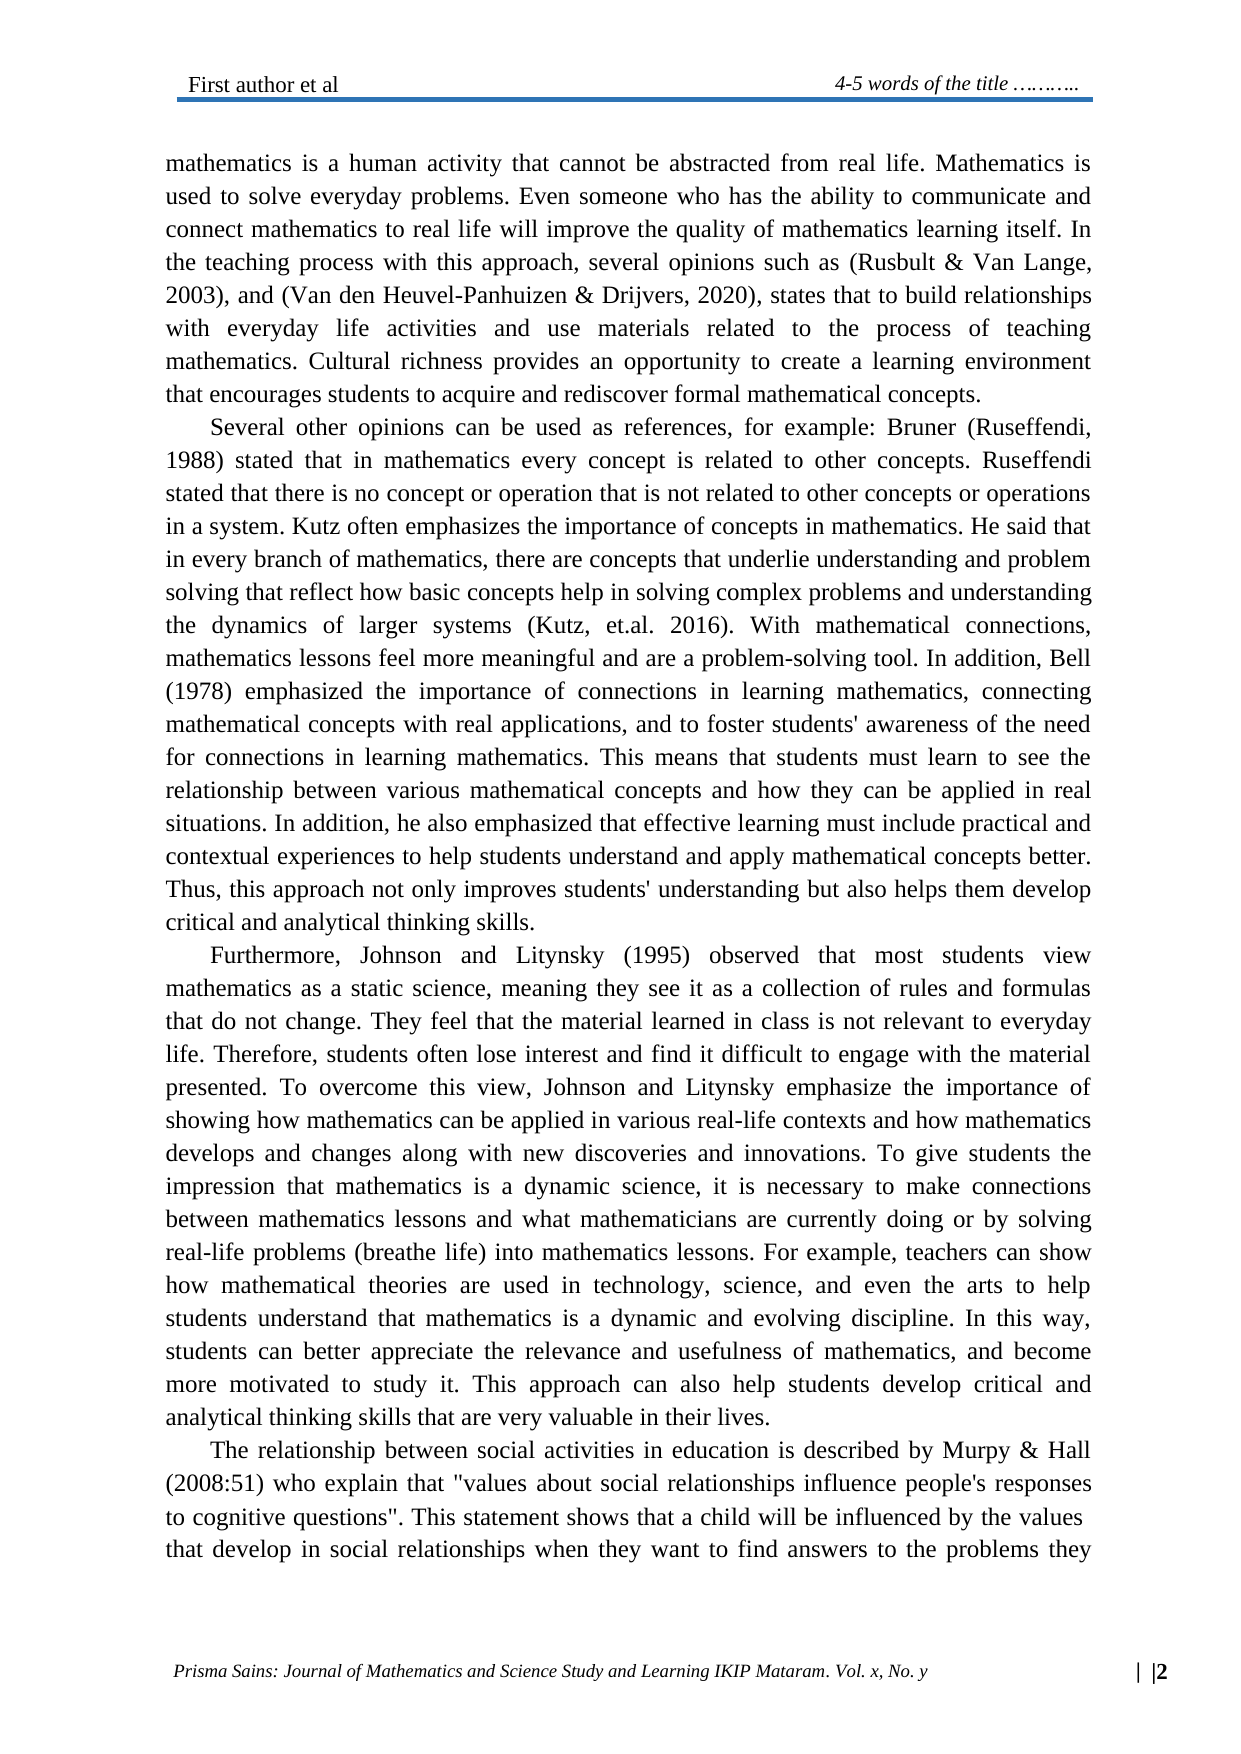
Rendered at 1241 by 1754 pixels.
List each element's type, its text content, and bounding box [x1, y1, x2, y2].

list Several other opinions can be used as references, for example: Bruner (Ruseffendi, 1988) stated that in mathematics every concept is related to other concepts. Ruseffendi stated that there is no concept or operation that is not related to other concepts or operations in a system. Kutz often emphasizes the importance of concepts in mathematics. He said that in every branch of mathematics, there are concepts that underlie understanding and problem solving that reflect how basic concepts help in solving complex problems and understanding the dynamics of larger systems (Kutz, et.al. 2016). With mathematical connections, mathematics lessons feel more meaningful and are a problem-solving tool. In addition, Bell (1978) emphasized the importance of connections in learning mathematics, connecting mathematical concepts with real applications, and to foster students' awareness of the need for connections in learning mathematics. This means that students must learn to see the relationship between various mathematical concepts and how they can be applied in real situations. In addition, he also emphasized that effective learning must include practical and contextual experiences to help students understand and apply mathematical concepts better. Thus, this approach not only improves students' understanding but also helps them develop critical and analytical thinking skills. [165, 412, 1092, 936]
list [165, 1436, 1092, 1563]
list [165, 148, 1092, 408]
list Furthermore, Johnson and Litynsky (1995) observed that most students view mathematics as a static science, meaning they see it as a collection of rules and formulas that do not change. They feel that the material learned in class is not relevant to everyday life. Therefore, students often lose interest and find it difficult to engage with the material presented. To overcome this view, Johnson and Litynsky emphasize the importance of showing how mathematics can be applied in various real-life contexts and how mathematics develops and changes along with new discoveries and innovations. To give students the impression that mathematics is a dynamic science, it is necessary to make connections between mathematics lessons and what mathematicians are currently doing or by solving real-life problems (breathe life) into mathematics lessons. For example, teachers can show how mathematical theories are used in technology, science, and even the arts to help students understand that mathematics is a dynamic and evolving discipline. In this way, students can better appreciate the relevance and usefulness of mathematics, and become more motivated to study it. This approach can also help students develop critical and analytical thinking skills that are very valuable in their lives. [165, 940, 1092, 1431]
